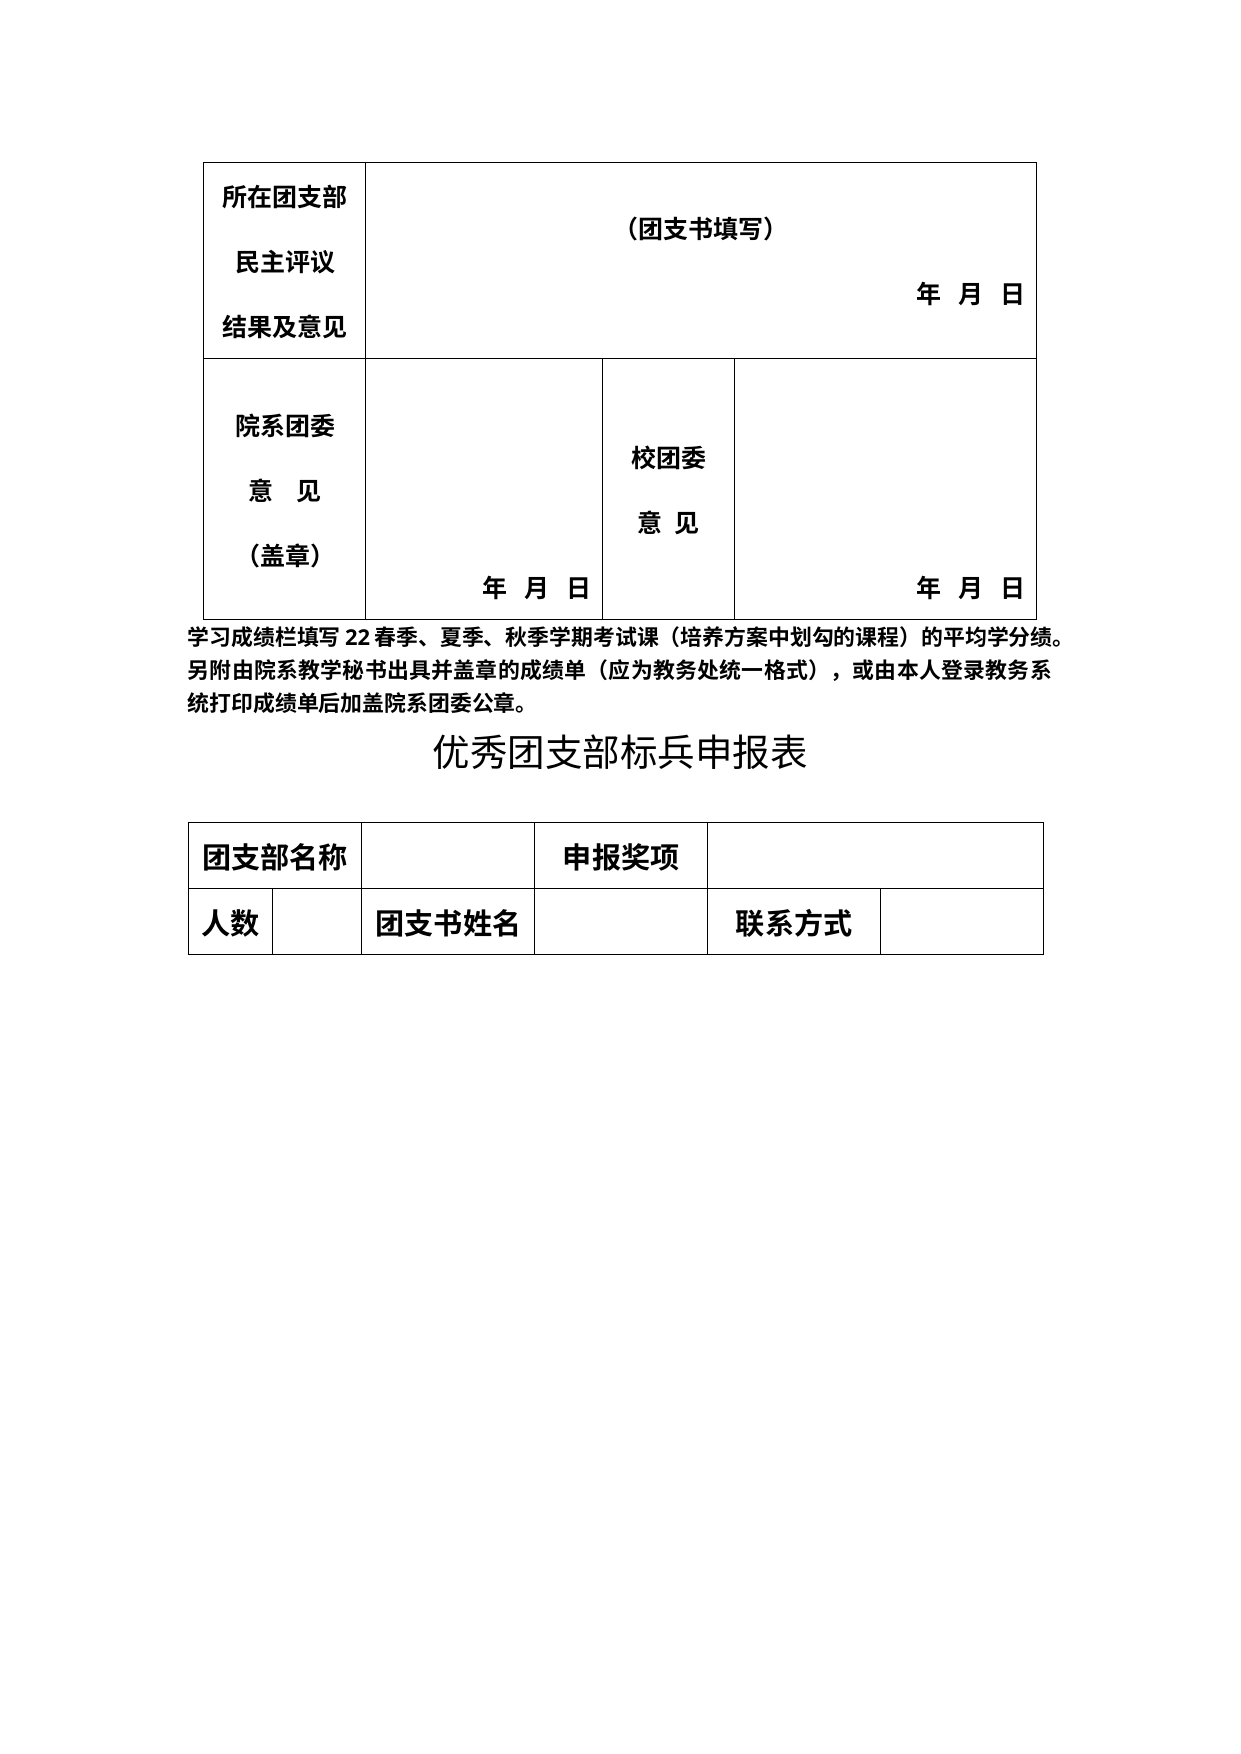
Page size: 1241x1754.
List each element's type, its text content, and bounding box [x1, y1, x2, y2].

table_cell 年 月 日 [735, 359, 1036, 619]
table_cell （团支书填写） 年 月 日 [366, 163, 1036, 358]
table_header 申报奖项 [535, 823, 707, 888]
table_cell [535, 889, 707, 954]
table_cell 校团委 意 见 [603, 359, 734, 619]
subtitle 优秀团支部标兵申报表 [187, 718, 1053, 783]
text 学习成绩栏填写22春季、夏季、秋季学期考试课（培养方案中划勾的课程）的平均学分绩。另附由院系教学秘书出具并盖章的成绩单（应为教务处统一格式），或由本人登录教务系统打印成绩单后加盖院系团委公章。 [187, 620, 1053, 718]
table_header [362, 823, 534, 888]
table_cell 院系团委 意 见 （盖章） [204, 359, 365, 619]
table_cell 人数 [189, 889, 272, 954]
table_cell [273, 889, 361, 954]
table_cell 所在团支部 民主评议 结果及意见 [204, 163, 365, 358]
table_header 团支部名称 [189, 823, 361, 888]
table_cell [881, 889, 1043, 954]
table_cell 团支书姓名 [362, 889, 534, 954]
table_cell 联系方式 [708, 889, 880, 954]
table_header [708, 823, 1043, 888]
table_cell 年 月 日 [366, 359, 602, 619]
